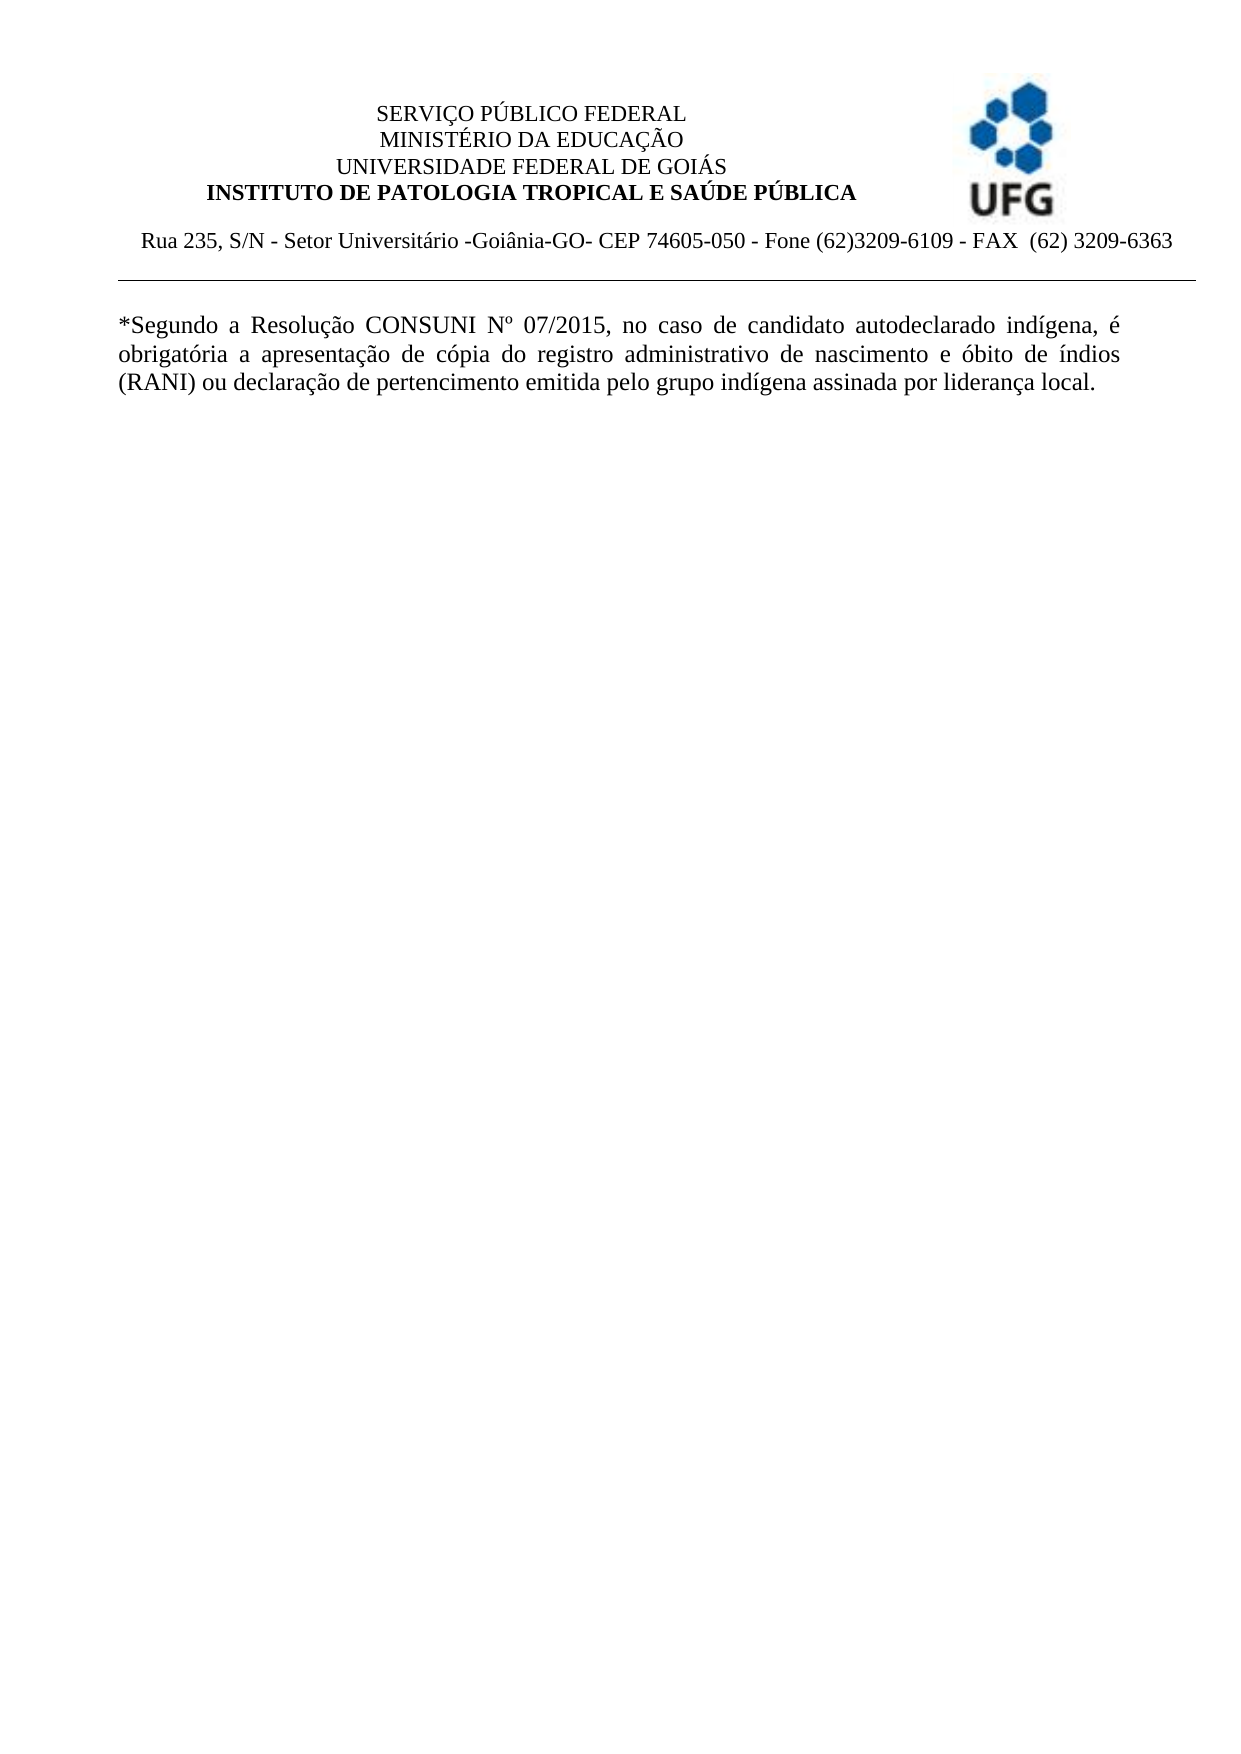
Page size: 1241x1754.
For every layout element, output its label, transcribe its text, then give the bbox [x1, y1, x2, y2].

picture [952, 73, 1071, 227]
text *Segundo a Resolução CONSUNI Nº 07/2015, no caso de candidato autodeclarado indígena, é obrigatória a apresentação de cópia do registro administrativo de nascimento e óbito de índios (RANI) ou declaração de pertencimento emitida pelo grupo indígena assinada por liderança local. [118, 310, 1122, 396]
